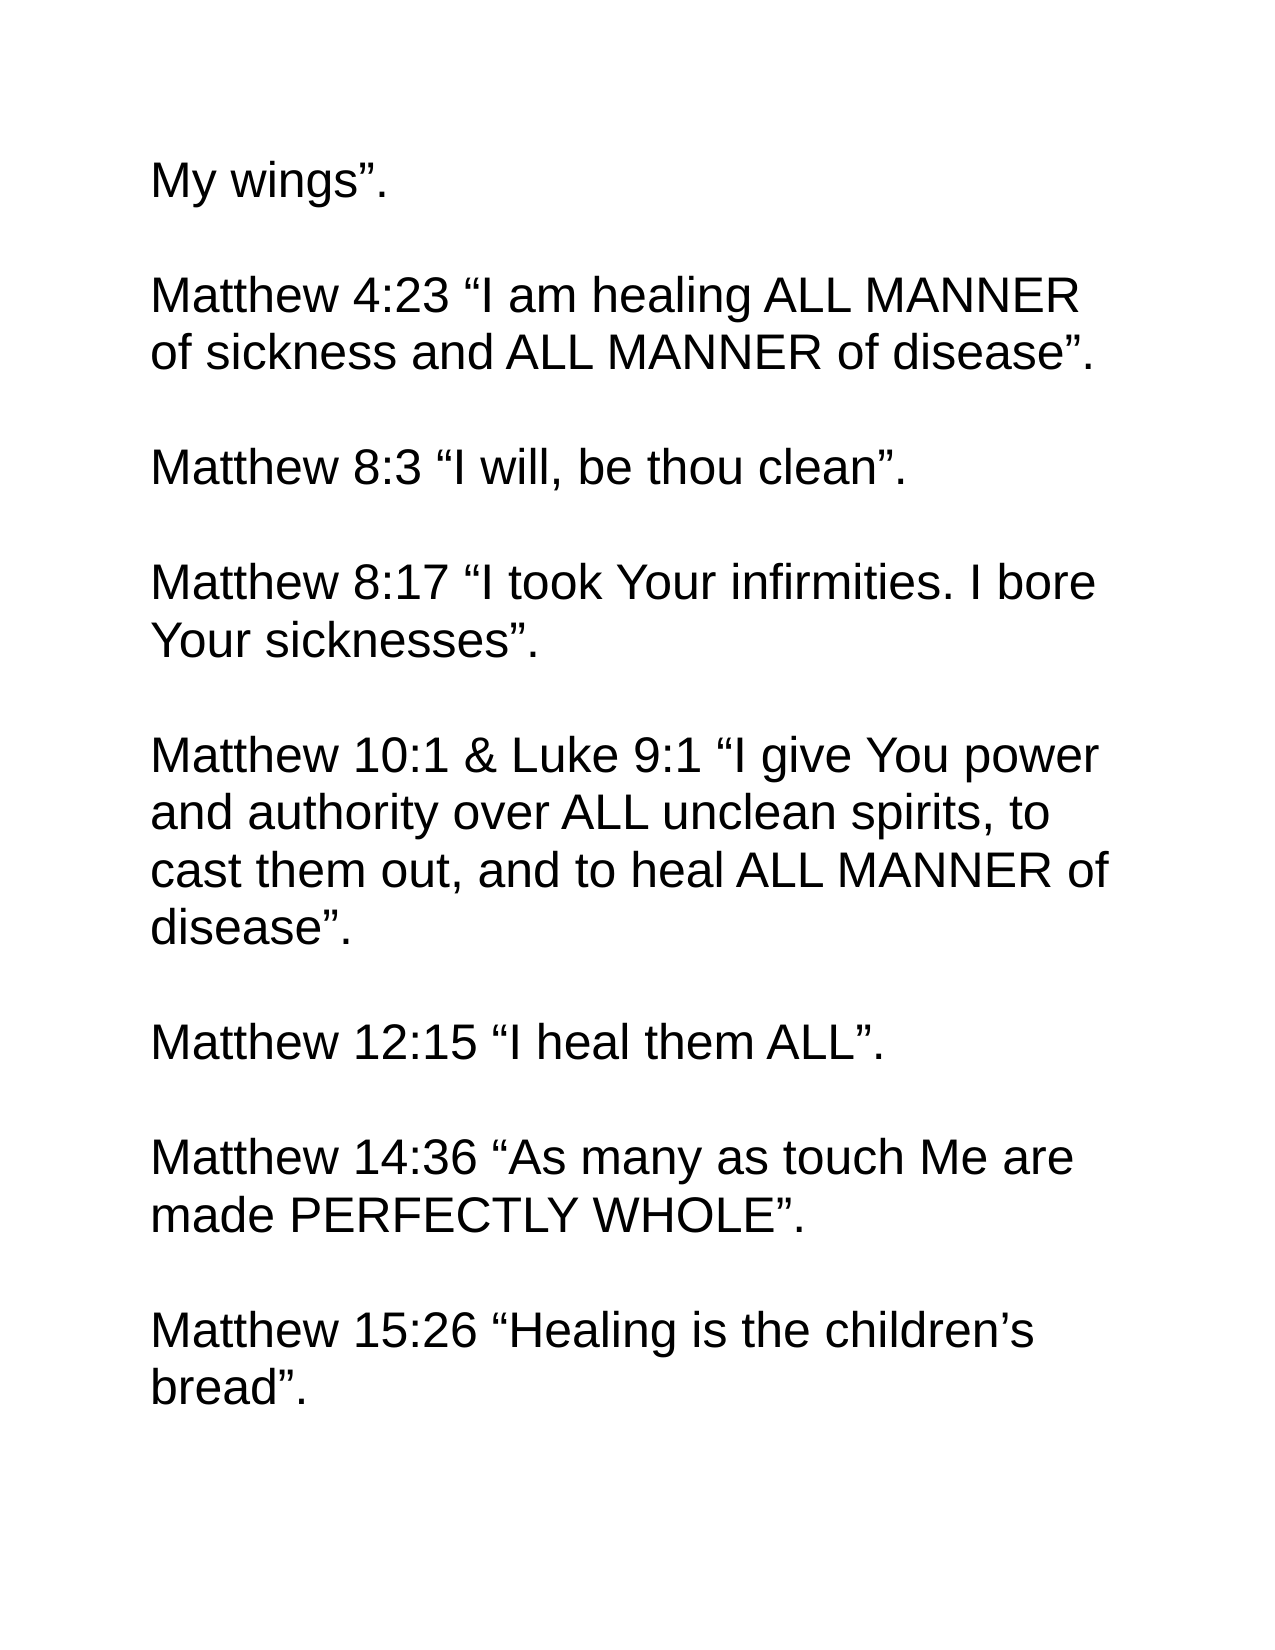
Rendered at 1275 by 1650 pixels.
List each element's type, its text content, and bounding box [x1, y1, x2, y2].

text Matthew 8:3 “I will, be thou clean”. [150, 437, 1125, 495]
text Matthew 4:23 “I am healing ALL MANNER of sickness and ALL MANNER of disease”. [150, 265, 1125, 380]
text Matthew 12:15 “I heal them ALL”. [150, 1012, 1125, 1070]
text Matthew 10:1 & Luke 9:1 “I give You power and authority over ALL unclean spirits, to cast them out, and to heal ALL MANNER of disease”. [150, 725, 1125, 955]
text Matthew 15:26 “Healing is the children’s bread”. [150, 1300, 1125, 1415]
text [150, 150, 1125, 207]
text Matthew 14:36 “As many as touch Me are made PERFECTLY WHOLE”. [150, 1127, 1125, 1242]
text Matthew 8:17 “I took Your infirmities. I bore Your sicknesses”. [150, 552, 1125, 667]
